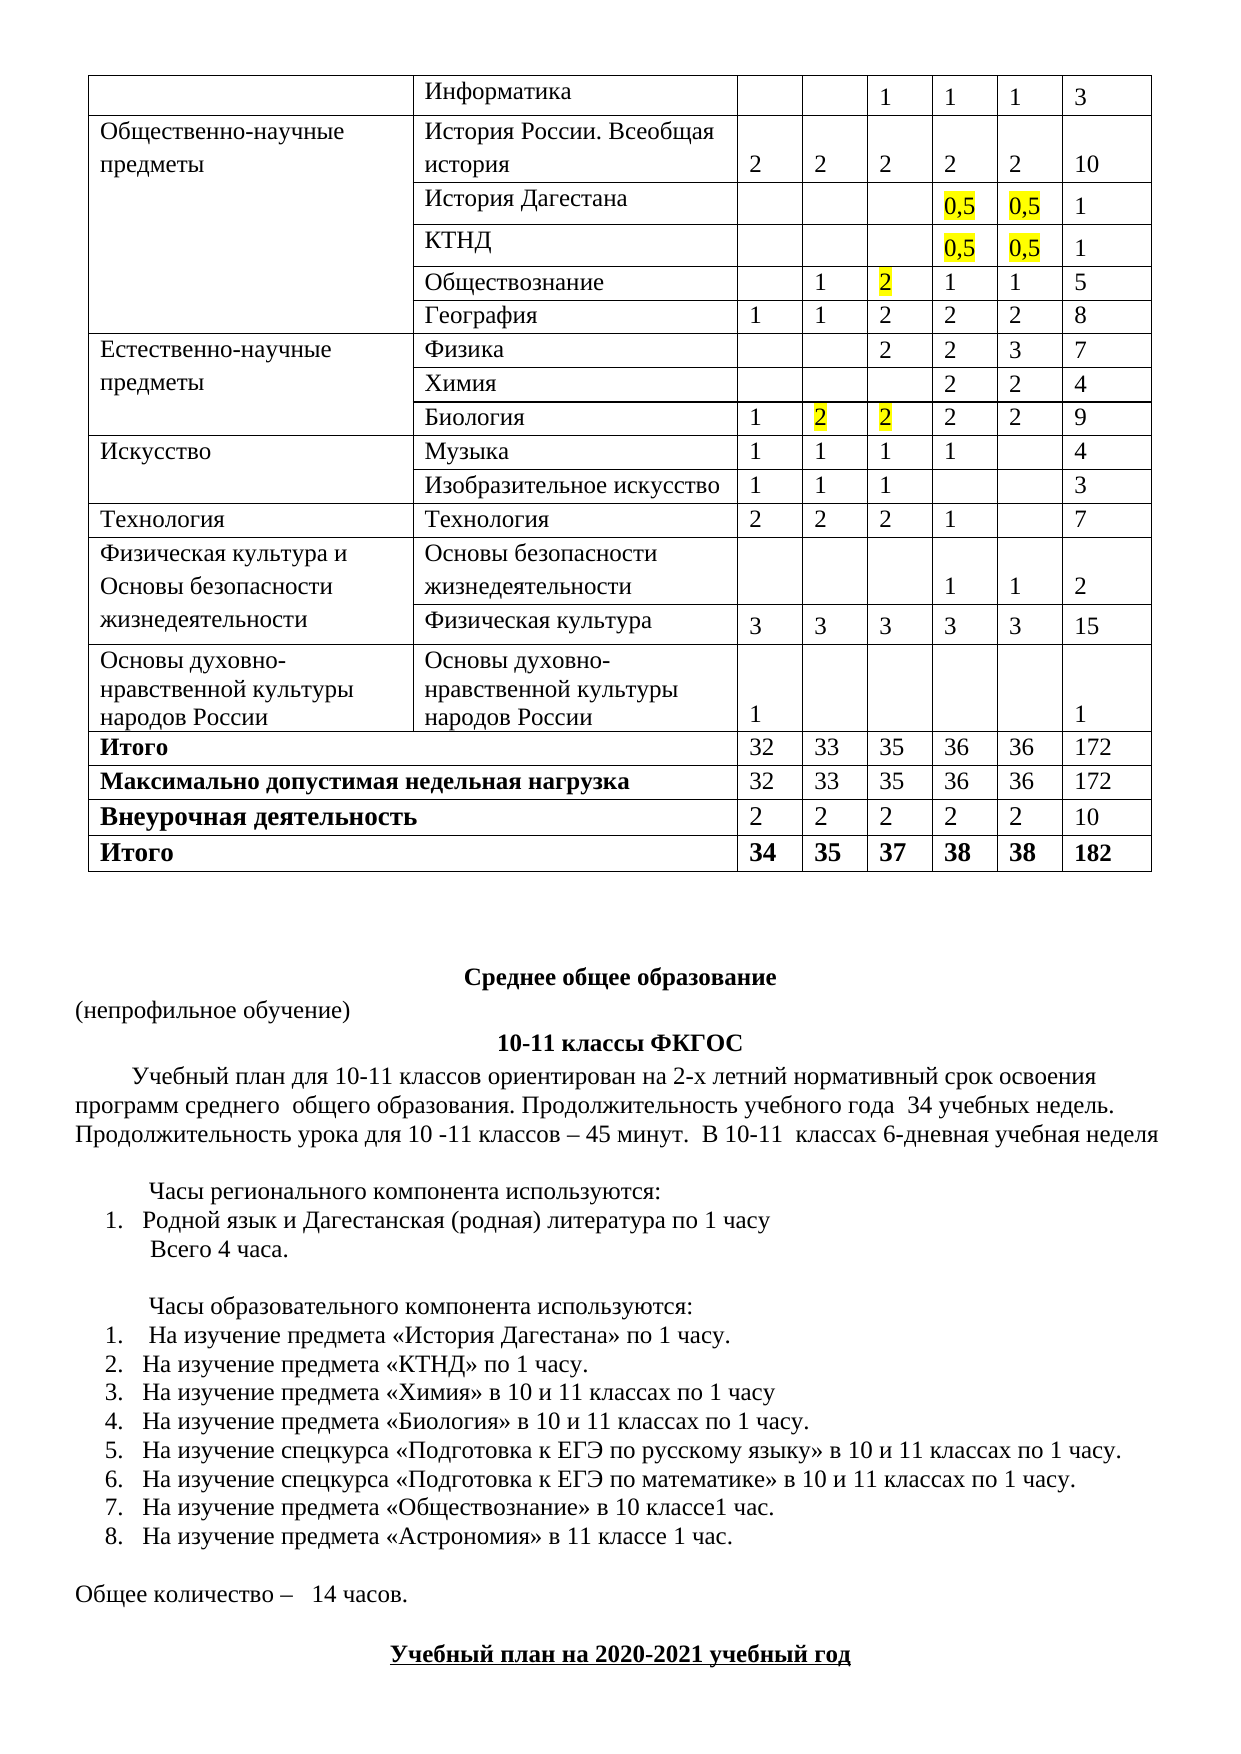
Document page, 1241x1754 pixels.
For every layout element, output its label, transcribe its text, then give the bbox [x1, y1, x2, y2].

table_cell [738, 267, 802, 299]
table_cell 38 [933, 836, 997, 871]
table_cell [738, 225, 802, 266]
table_cell 3 [998, 605, 1062, 644]
table_cell [738, 76, 802, 115]
text Учебный план для 10-11 классов ориентирован на 2-х летний нормативный срок освоения программ среднего общего образования. Продолжительность учебного года 34 учебных недель. Продолжительность урока для 10 -11 классов – 45 минут. В 10-11 классах 6-дневная учебная неделя [75, 1061, 1165, 1147]
table_cell 36 [998, 766, 1062, 798]
table_cell [998, 470, 1062, 503]
table_cell 35 [868, 766, 932, 798]
table_cell 1 [868, 436, 932, 469]
table_cell Физика [414, 334, 737, 367]
table_cell Обществознание [414, 267, 737, 299]
table_cell 1 [933, 504, 997, 537]
table_cell Информатика [414, 76, 737, 115]
table_cell [998, 504, 1062, 537]
table_cell 1 [933, 436, 997, 469]
table_cell Искусство [89, 436, 413, 503]
table_cell 2 [868, 334, 932, 367]
table_cell 33 [803, 766, 867, 798]
table_cell 0,5 [933, 183, 997, 224]
table_cell [738, 183, 802, 224]
table_cell 1 [738, 301, 802, 333]
table_cell История России. Всеобщая история [414, 116, 737, 182]
table_cell 8 [1063, 301, 1151, 333]
table_cell 35 [803, 836, 867, 871]
table_cell [803, 334, 867, 367]
table_cell 1 [738, 436, 802, 469]
table_cell 1 [803, 436, 867, 469]
table_cell 1 [933, 76, 997, 115]
table_cell 36 [933, 732, 997, 765]
table_cell 2 [803, 403, 867, 435]
table_cell [868, 538, 932, 604]
table_cell 32 [738, 766, 802, 798]
table_cell 2 [998, 301, 1062, 333]
table_cell Изобразительное искусство [414, 470, 737, 503]
table_cell 1 [738, 645, 802, 731]
table_cell Физическая культура и Основы безопасности жизнедеятельности [89, 538, 413, 644]
table_cell 1 [803, 267, 867, 299]
table_cell Общественно-научные предметы [89, 116, 413, 333]
table_cell 2 [868, 403, 932, 435]
text Общее количество – 14 часов. [75, 1579, 1165, 1607]
table_cell 35 [868, 732, 932, 765]
table_cell [803, 225, 867, 266]
table_cell 1 [738, 403, 802, 435]
table_cell 2 [803, 116, 867, 182]
table_cell 2 [868, 267, 932, 299]
table_cell 2 [933, 116, 997, 182]
text Среднее общее образование [75, 962, 1165, 991]
table_cell 3 [803, 605, 867, 644]
table_cell 1 [998, 538, 1062, 604]
table_cell [803, 183, 867, 224]
table_cell 3 [868, 605, 932, 644]
table_cell [868, 368, 932, 401]
table_cell Физическая культура [414, 605, 737, 644]
list На изучение спецкурса «Подготовка к ЕГЭ по русскому языку» в 10 и 11 классах по 1 часу. [104, 1435, 1165, 1464]
table_cell 0,5 [998, 183, 1062, 224]
text Учебный план на 2020-2021 учебный год [75, 1639, 1165, 1667]
text (непрофильное обучение) [75, 995, 1165, 1024]
table_cell 1 [803, 301, 867, 333]
table_cell 2 [738, 116, 802, 182]
table_cell 9 [1063, 403, 1151, 435]
table_cell [933, 645, 997, 731]
table_cell География [414, 301, 737, 333]
table_cell [738, 538, 802, 604]
table_cell 1 [998, 267, 1062, 299]
list Часы образовательного компонента используются: [75, 1291, 1165, 1320]
table_cell 1 [1063, 645, 1151, 731]
table_cell 2 [933, 301, 997, 333]
table_cell 0,5 [998, 225, 1062, 266]
table_cell 182 [1063, 836, 1151, 871]
table_cell 2 [868, 116, 932, 182]
table_cell 2 [803, 504, 867, 537]
table_cell Технология [89, 504, 413, 537]
table_cell 1 [738, 470, 802, 503]
table_cell 3 [738, 605, 802, 644]
table_cell [803, 368, 867, 401]
table_cell 15 [1063, 605, 1151, 644]
text 10-11 классы ФКГОС [75, 1028, 1165, 1057]
table_cell 10 [1063, 116, 1151, 182]
table_cell 4 [1063, 368, 1151, 401]
table_cell 2 [803, 800, 867, 834]
table_cell 3 [998, 334, 1062, 367]
table_cell 1 [998, 76, 1062, 115]
table_cell [803, 538, 867, 604]
table_cell [933, 470, 997, 503]
table_cell 2 [933, 334, 997, 367]
table_cell 1 [933, 538, 997, 604]
table_cell 3 [933, 605, 997, 644]
table_cell 2 [1063, 538, 1151, 604]
table_cell 2 [998, 403, 1062, 435]
table_cell Естественно-научные предметы [89, 334, 413, 435]
table_cell Основы духовно-нравственной культуры народов России [89, 645, 413, 731]
table_cell 36 [998, 732, 1062, 765]
table_cell 38 [998, 836, 1062, 871]
table_cell 34 [738, 836, 802, 871]
table_cell 33 [803, 732, 867, 765]
table_cell Технология [414, 504, 737, 537]
text Часы регионального компонента используются: [75, 1176, 1165, 1205]
table_cell 2 [933, 368, 997, 401]
table_cell Основы безопасности жизнедеятельности [414, 538, 737, 604]
table_cell Максимально допустимая недельная нагрузка [89, 766, 737, 798]
table_cell 1 [868, 470, 932, 503]
table_cell [998, 436, 1062, 469]
table_cell 3 [1063, 76, 1151, 115]
table_cell 2 [933, 800, 997, 834]
table_cell 32 [738, 732, 802, 765]
table_cell 37 [868, 836, 932, 871]
table_cell 1 [868, 76, 932, 115]
table_cell 1 [803, 470, 867, 503]
table_cell 2 [933, 403, 997, 435]
table_cell 172 [1063, 766, 1151, 798]
table_cell 4 [1063, 436, 1151, 469]
table_cell КТНД [414, 225, 737, 266]
table_cell 7 [1063, 334, 1151, 367]
table_cell 2 [738, 504, 802, 537]
table_cell Внеурочная деятельность [89, 800, 737, 834]
table_cell [803, 645, 867, 731]
table_cell 2 [868, 301, 932, 333]
table_cell 2 [868, 504, 932, 537]
table_cell 2 [998, 800, 1062, 834]
table_cell 36 [933, 766, 997, 798]
table_cell 2 [998, 368, 1062, 401]
table_cell [998, 645, 1062, 731]
table_cell 2 [738, 800, 802, 834]
table_cell 2 [998, 116, 1062, 182]
table_cell [803, 76, 867, 115]
table_cell [738, 368, 802, 401]
table_cell Основы духовно-нравственной культуры народов России [414, 645, 737, 731]
table_cell Итого [89, 836, 737, 871]
list Родной язык и Дагестанская (родная) литература по 1 часу [104, 1205, 1165, 1234]
table_cell Музыка [414, 436, 737, 469]
table_cell [868, 183, 932, 224]
table_cell [738, 334, 802, 367]
table_cell [868, 645, 932, 731]
list На изучение предмета «Астрономия» в 11 классе 1 час. [104, 1521, 1165, 1550]
table_cell 5 [1063, 267, 1151, 299]
table_cell 3 [1063, 470, 1151, 503]
table_cell Биология [414, 403, 737, 435]
list Всего 4 часа. [150, 1234, 1165, 1262]
table_cell Химия [414, 368, 737, 401]
list На изучение предмета «Химия» в 10 и 11 классах по 1 часу [104, 1377, 1165, 1406]
table_cell 1 [1063, 183, 1151, 224]
table_cell 172 [1063, 732, 1151, 765]
table_cell 1 [1063, 225, 1151, 266]
list На изучение предмета «КТНД» по 1 часу. [104, 1349, 1165, 1377]
table_cell [868, 225, 932, 266]
list На изучение предмета «История Дагестана» по 1 часу. [104, 1320, 1165, 1349]
table_cell 10 [1063, 800, 1151, 834]
table_cell 1 [933, 267, 997, 299]
list На изучение предмета «Биология» в 10 и 11 классах по 1 часу. [104, 1406, 1165, 1435]
list На изучение спецкурса «Подготовка к ЕГЭ по математике» в 10 и 11 классах по 1 часу. [104, 1464, 1165, 1492]
list На изучение предмета «Обществознание» в 10 классе1 час. [104, 1492, 1165, 1521]
table_cell История Дагестана [414, 183, 737, 224]
table_cell 2 [868, 800, 932, 834]
table_cell 0,5 [933, 225, 997, 266]
table_cell 7 [1063, 504, 1151, 537]
table_cell Итого [89, 732, 737, 765]
